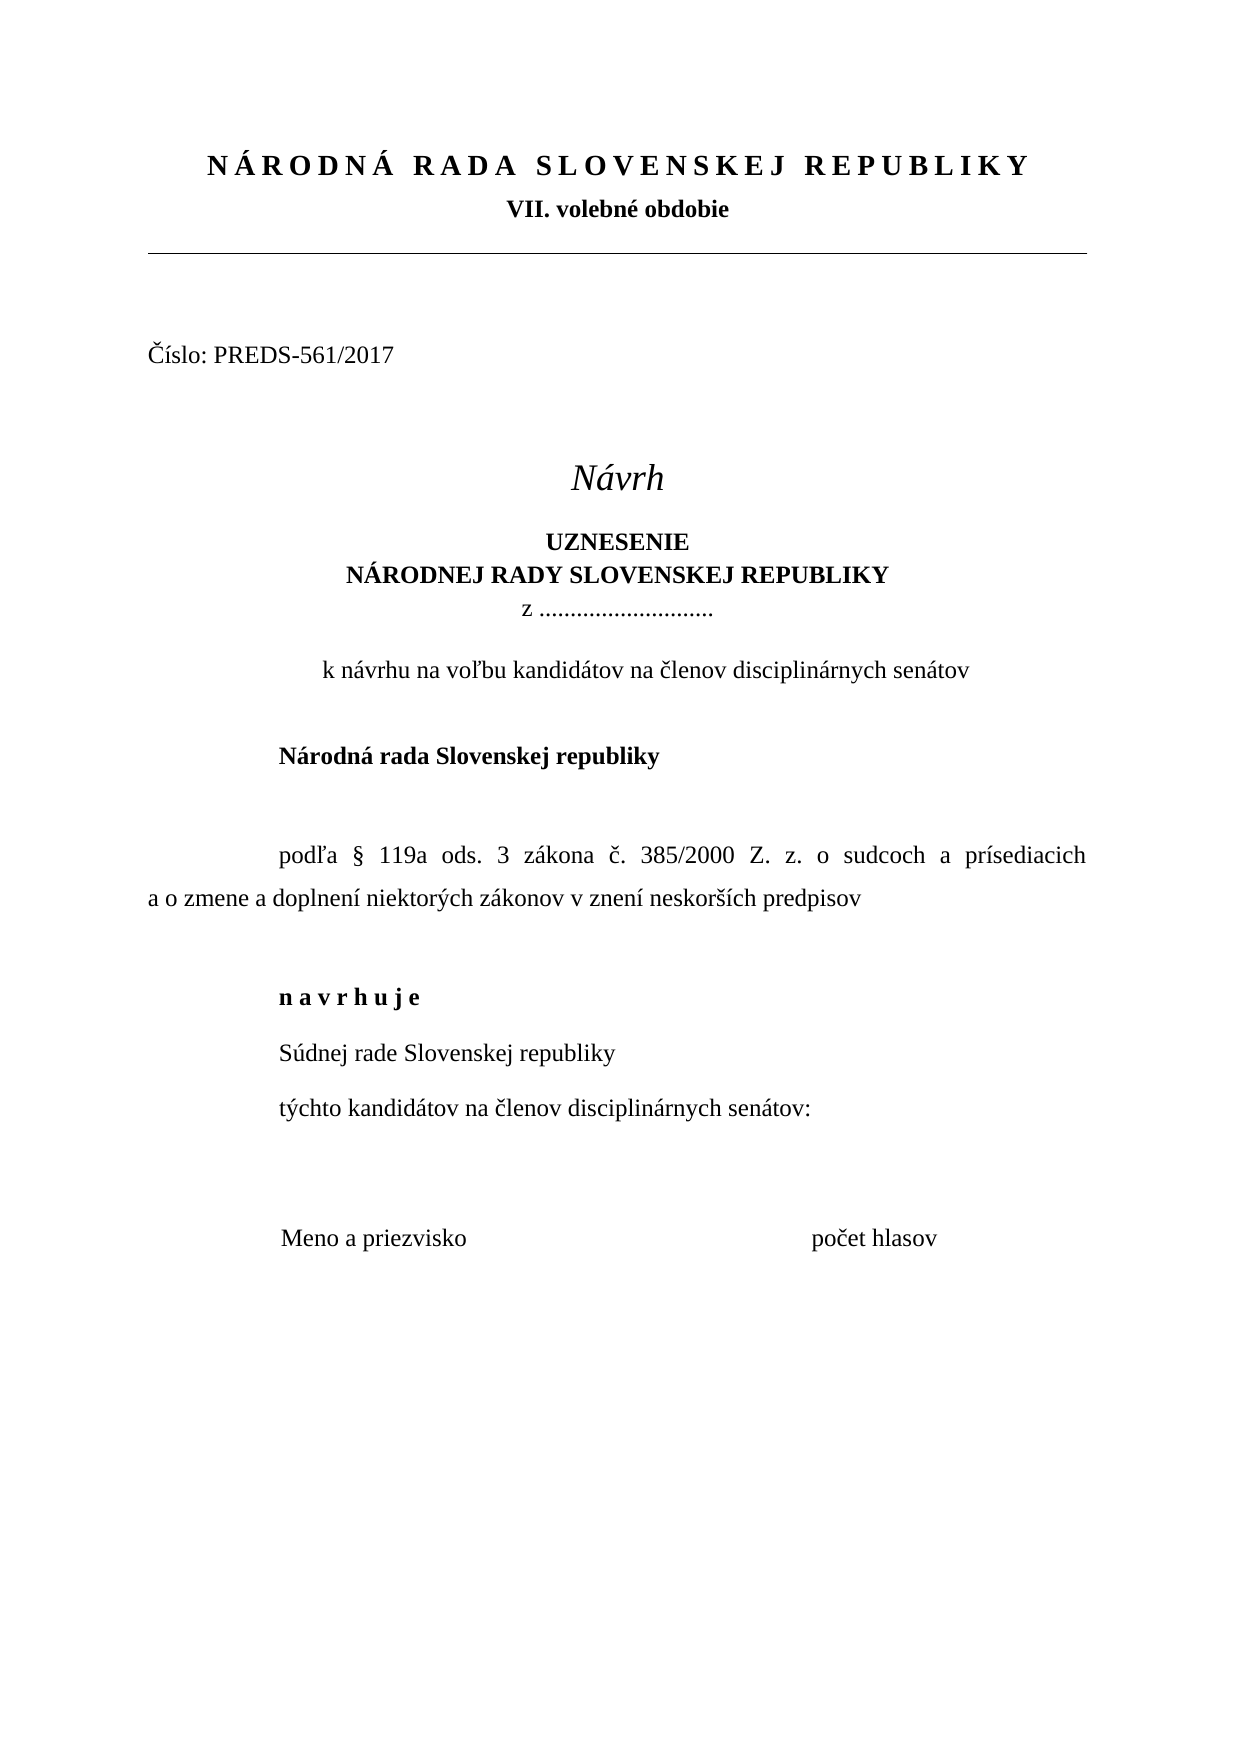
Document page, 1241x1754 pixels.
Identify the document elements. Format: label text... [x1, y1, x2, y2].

text Súdnej rade Slovenskej republiky [279, 1038, 1087, 1066]
text Uznesenie [148, 527, 1087, 556]
text Národnej rady Slovenskej republiky [148, 560, 1087, 589]
text k návrhu na voľbu kandidátov na členov disciplinárnych senátov [148, 655, 1087, 684]
text týchto kandidátov na členov disciplinárnych senátov: [148, 1093, 1087, 1122]
text Národná rada Slovenskej republiky [148, 148, 1087, 181]
text Národná rada Slovenskej republiky [279, 741, 1087, 770]
text Meno a priezvisko počet hlasov [148, 1223, 1087, 1251]
text z ............................ [148, 593, 1087, 622]
text podľa § 119a ods. 3 zákona č. 385/2000 Z. z. o sudcoch a prísediacich a o zmene a doplnení niektorých zákonov v znení neskorších predpisov [148, 840, 1087, 912]
text navrhuje [279, 982, 1087, 1011]
text VII. volebné obdobie [148, 194, 1087, 222]
text Návrh [148, 456, 1087, 499]
text Číslo: PREDS-561/2017 [148, 341, 1087, 369]
